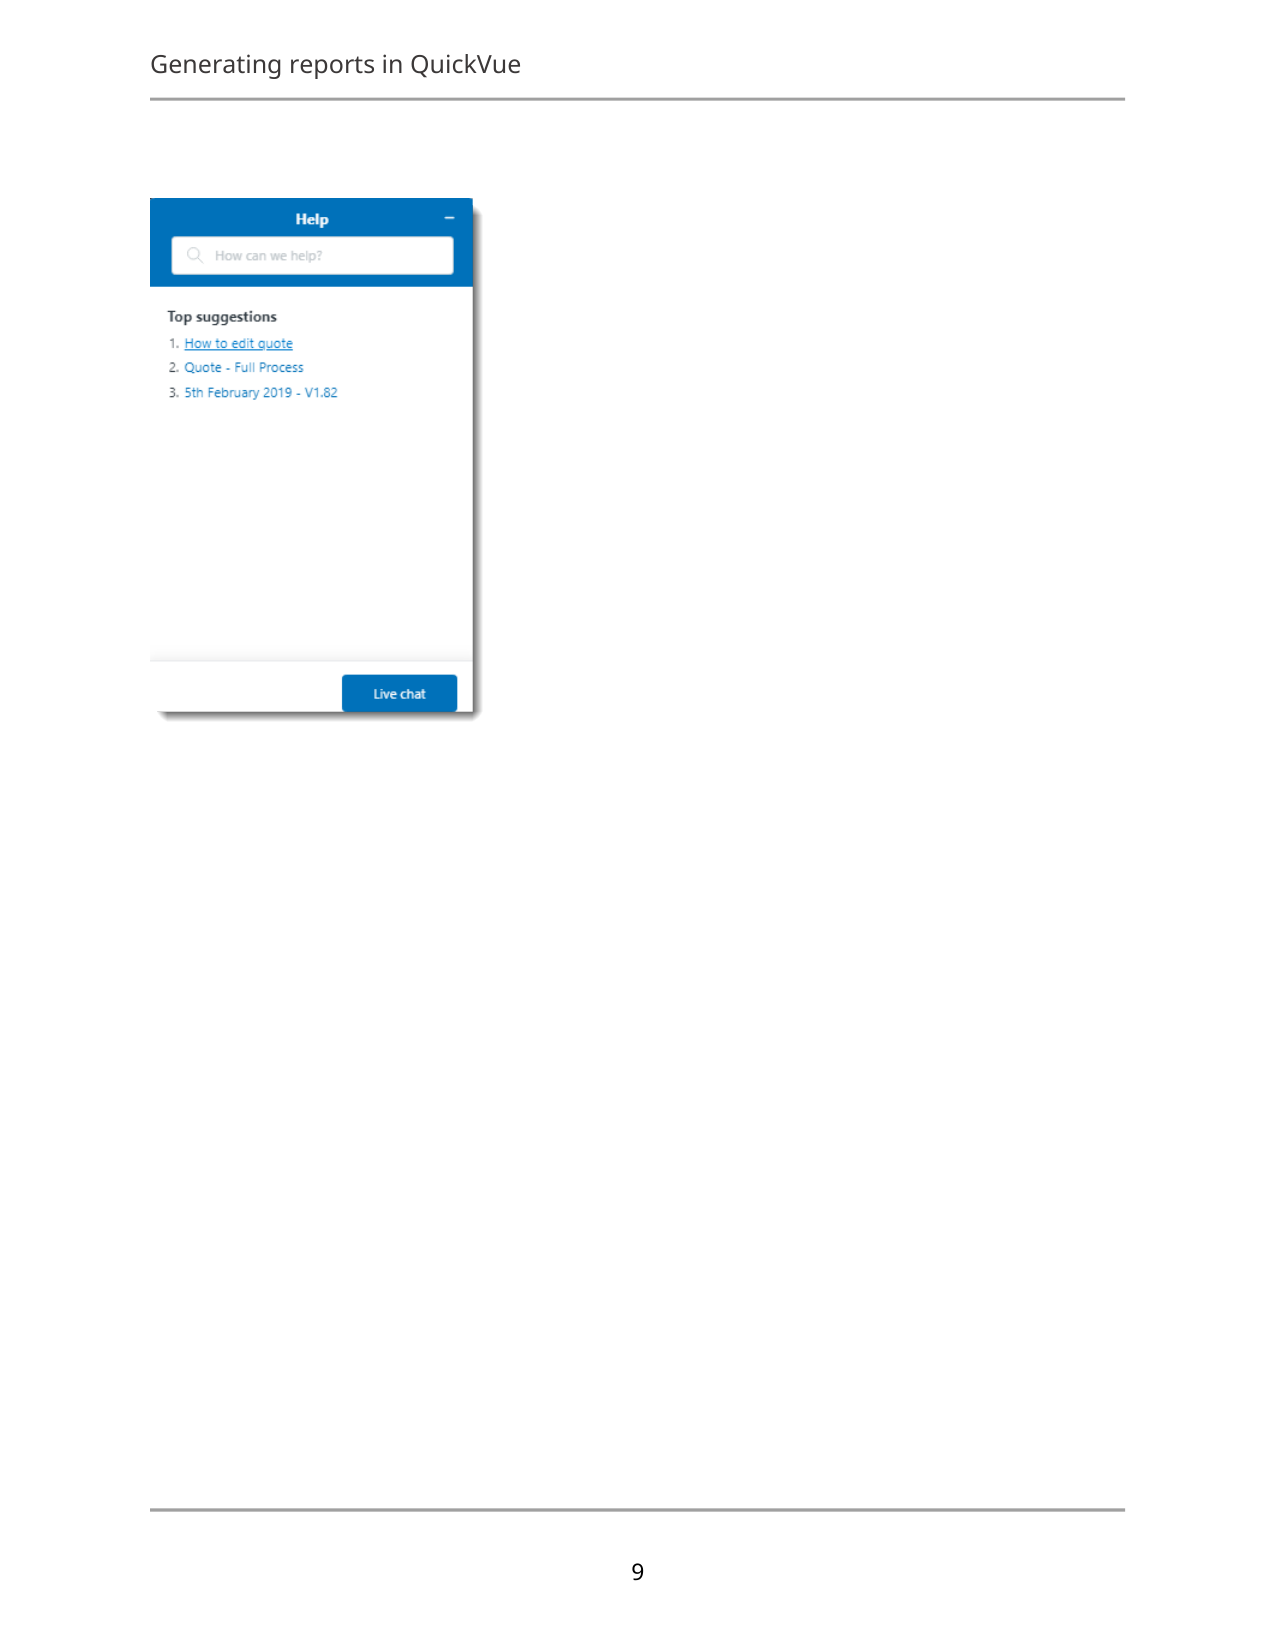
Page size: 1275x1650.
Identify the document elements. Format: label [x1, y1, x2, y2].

picture [150, 198, 491, 730]
